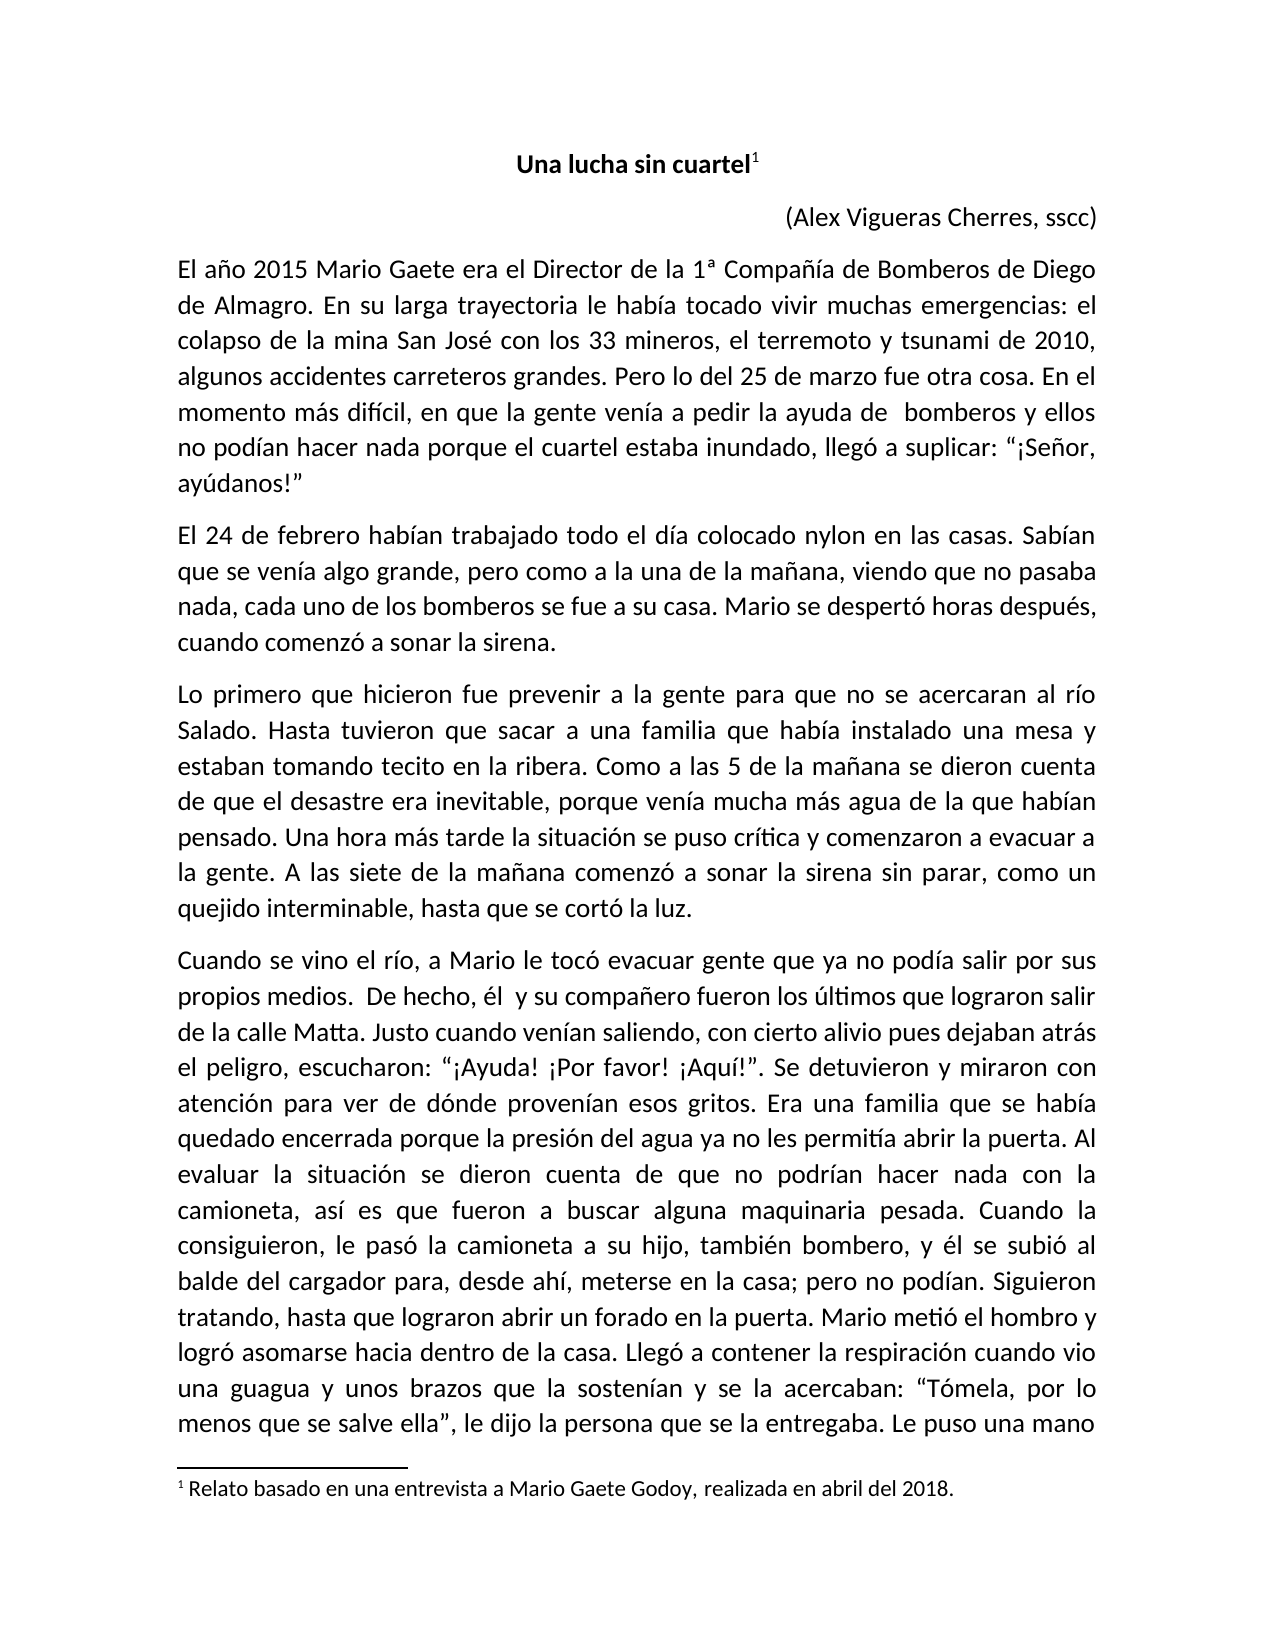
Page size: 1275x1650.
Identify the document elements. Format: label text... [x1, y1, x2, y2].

text El año 2015 Mario Gaete era el Director de la 1ª Compañía de Bomberos de Diego de Almagro. En su larga trayectoria le había tocado vivir muchas emergencias: el colapso de la mina San José con los 33 mineros, el terremoto y tsunami de 2010, algunos accidentes carreteros grandes. Pero lo del 25 de marzo fue otra cosa. En el momento más difícil, en que la gente venía a pedir la ayuda de bomberos y ellos no podían hacer nada porque el cuartel estaba inundado, llegó a suplicar: “¡Señor, ayúdanos!” [177, 252, 1098, 499]
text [177, 943, 1098, 1439]
text El 24 de febrero habían trabajado todo el día colocado nylon en las casas. Sabían que se venía algo grande, pero como a la una de la mañana, viendo que no pasaba nada, cada uno de los bomberos se fue a su casa. Mario se despertó horas después, cuando comenzó a sonar la sirena. [177, 518, 1098, 658]
text Una lucha sin cuartel [177, 148, 1098, 181]
text Lo primero que hicieron fue prevenir a la gente para que no se acercaran al río Salado. Hasta tuvieron que sacar a una familia que había instalado una mesa y estaban tomando tecito en la ribera. Como a las 5 de la mañana se dieron cuenta de que el desastre era inevitable, porque venía mucha más agua de la que habían pensado. Una hora más tarde la situación se puso crítica y comenzaron a evacuar a la gente. A las siete de la mañana comenzó a sonar la sirena sin parar, como un quejido interminable, hasta que se cortó la luz. [177, 677, 1098, 924]
text (Alex Vigueras Cherres, sscc) [177, 200, 1098, 233]
